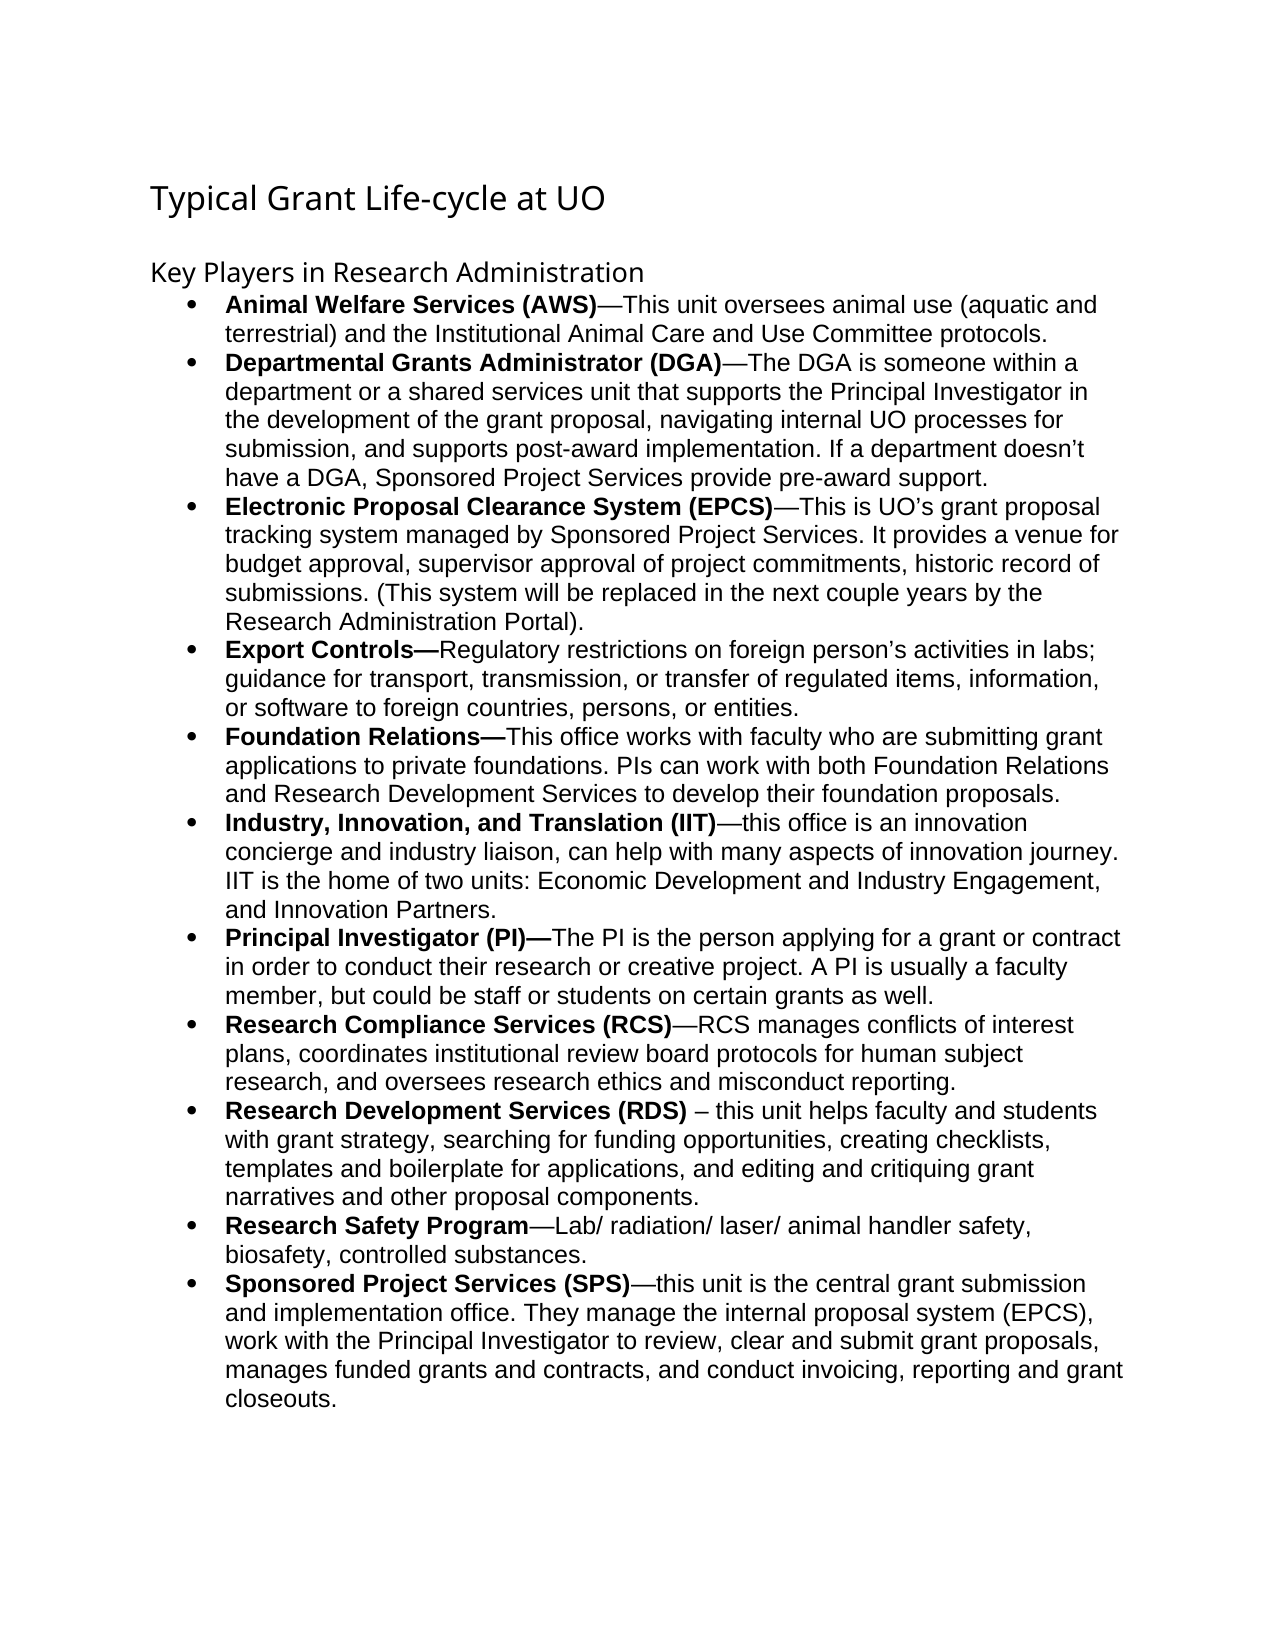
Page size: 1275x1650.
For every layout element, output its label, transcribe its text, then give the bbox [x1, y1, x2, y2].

list Principal Investigator (PI)—The PI is the person applying for a grant or contract in order to conduct their research or creative project. A PI is usually a faculty member, but could be staff or students on certain grants as well. [187, 923, 1125, 1010]
list Animal Welfare Services (AWS)—This unit oversees animal use (aquatic and terrestrial) and the Institutional Animal Care and Use Committee protocols. [187, 290, 1125, 348]
list Research Safety Program—Lab/ radiation/ laser/ animal handler safety, biosafety, controlled substances. [187, 1211, 1125, 1269]
list Research Development Services (RDS) – this unit helps faculty and students with grant strategy, searching for funding opportunities, creating checklists, templates and boilerplate for applications, and editing and critiquing grant narratives and other proposal components. [187, 1096, 1125, 1211]
list Research Compliance Services (RCS)—RCS manages conflicts of interest plans, coordinates institutional review board protocols for human subject research, and oversees research ethics and misconduct reporting. [187, 1010, 1125, 1096]
list Foundation Relations—This office works with faculty who are submitting grant applications to private foundations. PIs can work with both Foundation Relations and Research Development Services to develop their foundation proposals. [187, 722, 1125, 808]
list Industry, Innovation, and Translation (IIT)—this office is an innovation concierge and industry liaison, can help with many aspects of innovation journey. IIT is the home of two units: Economic Development and Industry Engagement, and Innovation Partners. [187, 808, 1125, 923]
list Departmental Grants Administrator (DGA)—The DGA is someone within a department or a shared services unit that supports the Principal Investigator in the development of the grant proposal, navigating internal UO processes for submission, and supports post-award implementation. If a department doesn’t have a DGA, Sponsored Project Services provide pre-award support. [187, 348, 1125, 492]
list Export Controls—Regulatory restrictions on foreign person’s activities in labs; guidance for transport, transmission, or transfer of regulated items, information, or software to foreign countries, persons, or entities. [187, 636, 1125, 722]
list Sponsored Project Services (SPS)—this unit is the central grant submission and implementation office. They manage the internal proposal system (EPCS), work with the Principal Investigator to review, clear and submit grant proposals, manages funded grants and contracts, and conduct invoicing, reporting and grant closeouts. [187, 1269, 1125, 1413]
list Electronic Proposal Clearance System (EPCS)—This is UO’s grant proposal tracking system managed by Sponsored Project Services. It provides a venue for budget approval, supervisor approval of project commitments, historic record of submissions. (This system will be replaced in the next couple years by the Research Administration Portal). [187, 492, 1125, 636]
subtitle Typical Grant Life-cycle at UO [150, 175, 1125, 220]
subtitle Key Players in Research Administration [150, 253, 1125, 290]
